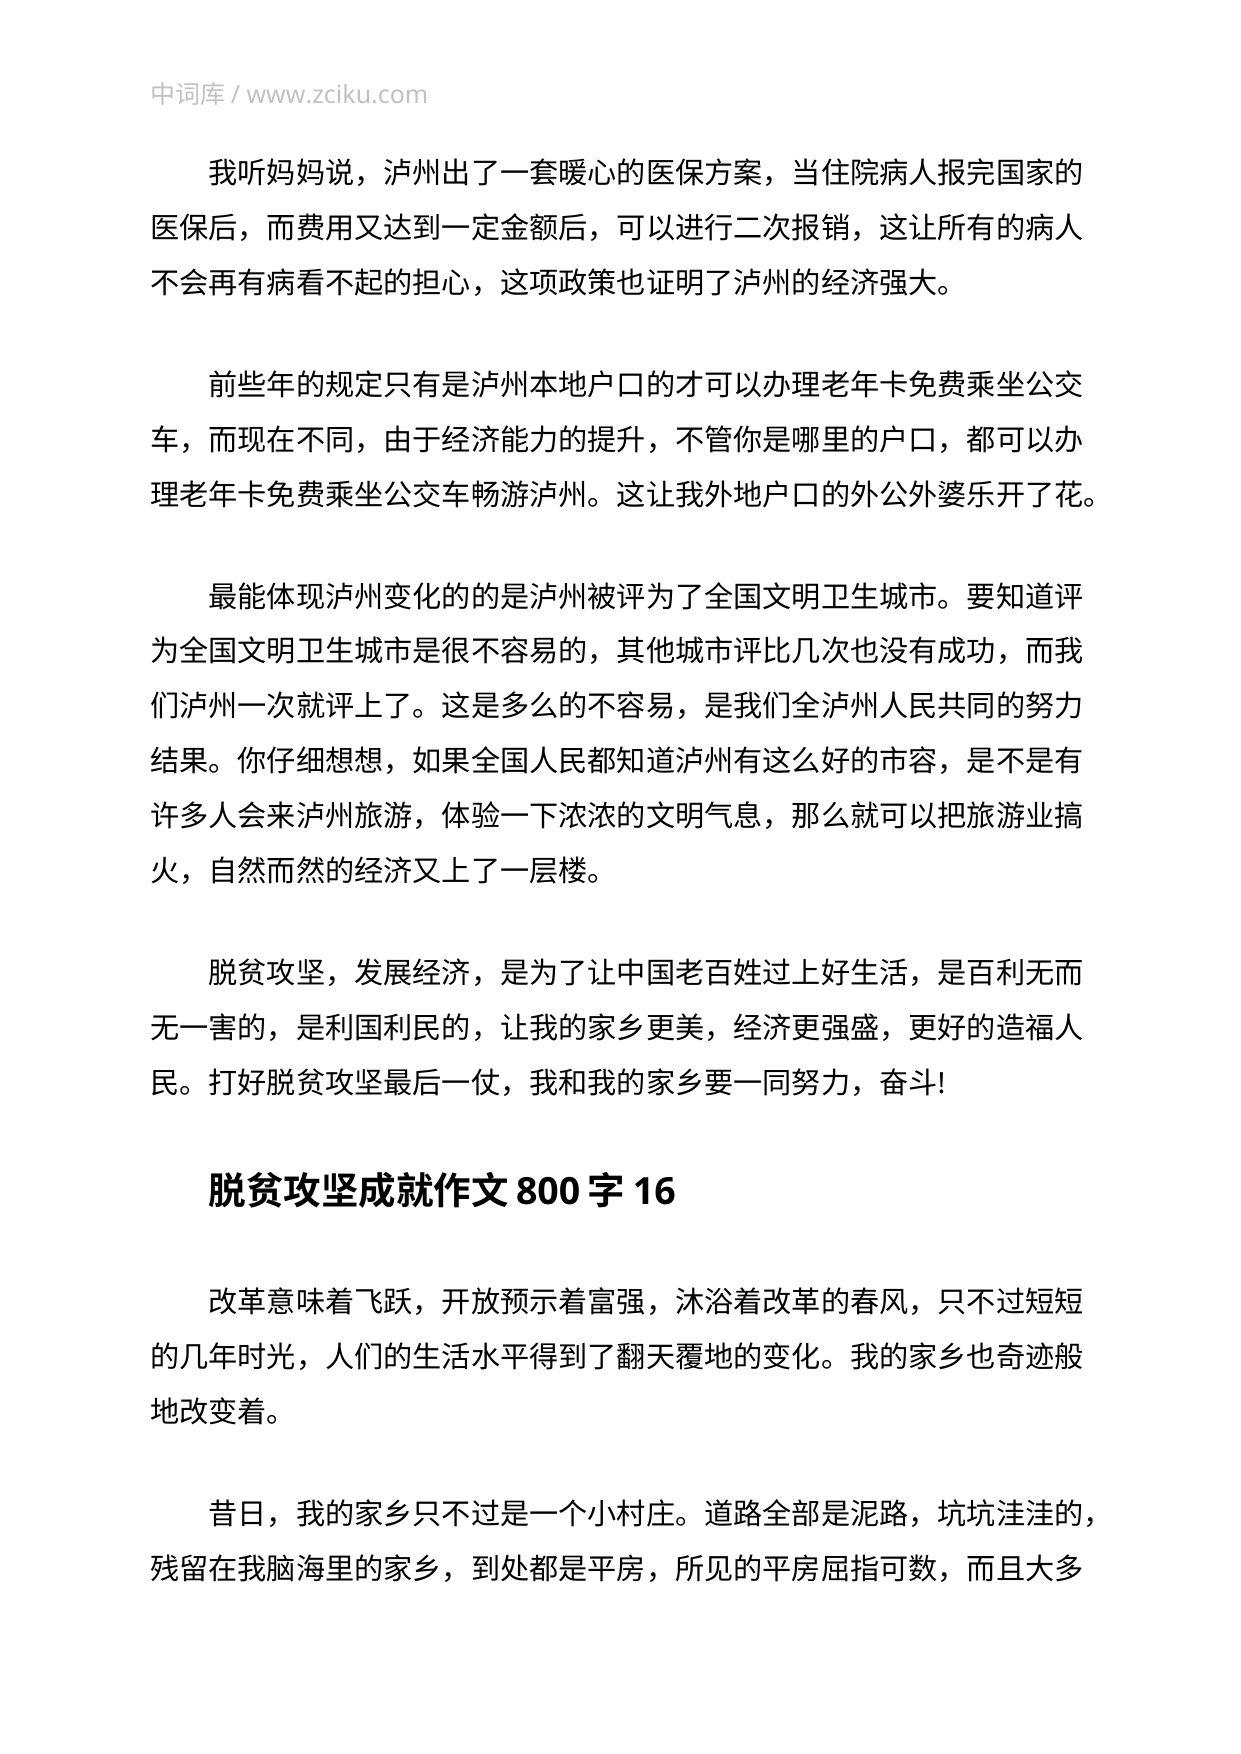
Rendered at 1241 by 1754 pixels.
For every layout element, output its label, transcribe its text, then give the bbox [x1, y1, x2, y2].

text 前些年的规定只有是泸州本地户口的才可以办理老年卡免费乘坐公交车，而现在不同，由于经济能力的提升，不管你是哪里的户口，都可以办理老年卡免费乘坐公交车畅游泸州。这让我外地户口的外公外婆乐开了花。 [150, 362, 1090, 514]
text 脱贫攻坚，发展经济，是为了让中国老百姓过上好生活，是百利无而无一害的，是利国利民的，让我的家乡更美，经济更强盛，更好的造福人民。打好脱贫攻坚最后一仗，我和我的家乡要一同努力，奋斗! [150, 949, 1090, 1102]
text 脱贫攻坚成就作文800字16 [150, 1161, 1090, 1216]
text 我听妈妈说，泸州出了一套暖心的医保方案，当住院病人报完国家的医保后，而费用又达到一定金额后，可以进行二次报销，这让所有的病人不会再有病看不起的担心，这项政策也证明了泸州的经济强大。 [150, 150, 1090, 302]
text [150, 1490, 1090, 1587]
text 最能体现泸州变化的的是泸州被评为了全国文明卫生城市。要知道评为全国文明卫生城市是很不容易的，其他城市评比几次也没有成功，而我们泸州一次就评上了。这是多么的不容易，是我们全泸州人民共同的努力结果。你仔细想想，如果全国人民都知道泸州有这么好的市容，是不是有许多人会来泸州旅游，体验一下浓浓的文明气息，那么就可以把旅游业搞火，自然而然的经济又上了一层楼。 [150, 573, 1090, 890]
text 改革意味着飞跃，开放预示着富强，沐浴着改革的春风，只不过短短的几年时光，人们的生活水平得到了翻天覆地的变化。我的家乡也奇迹般地改变着。 [150, 1279, 1090, 1431]
